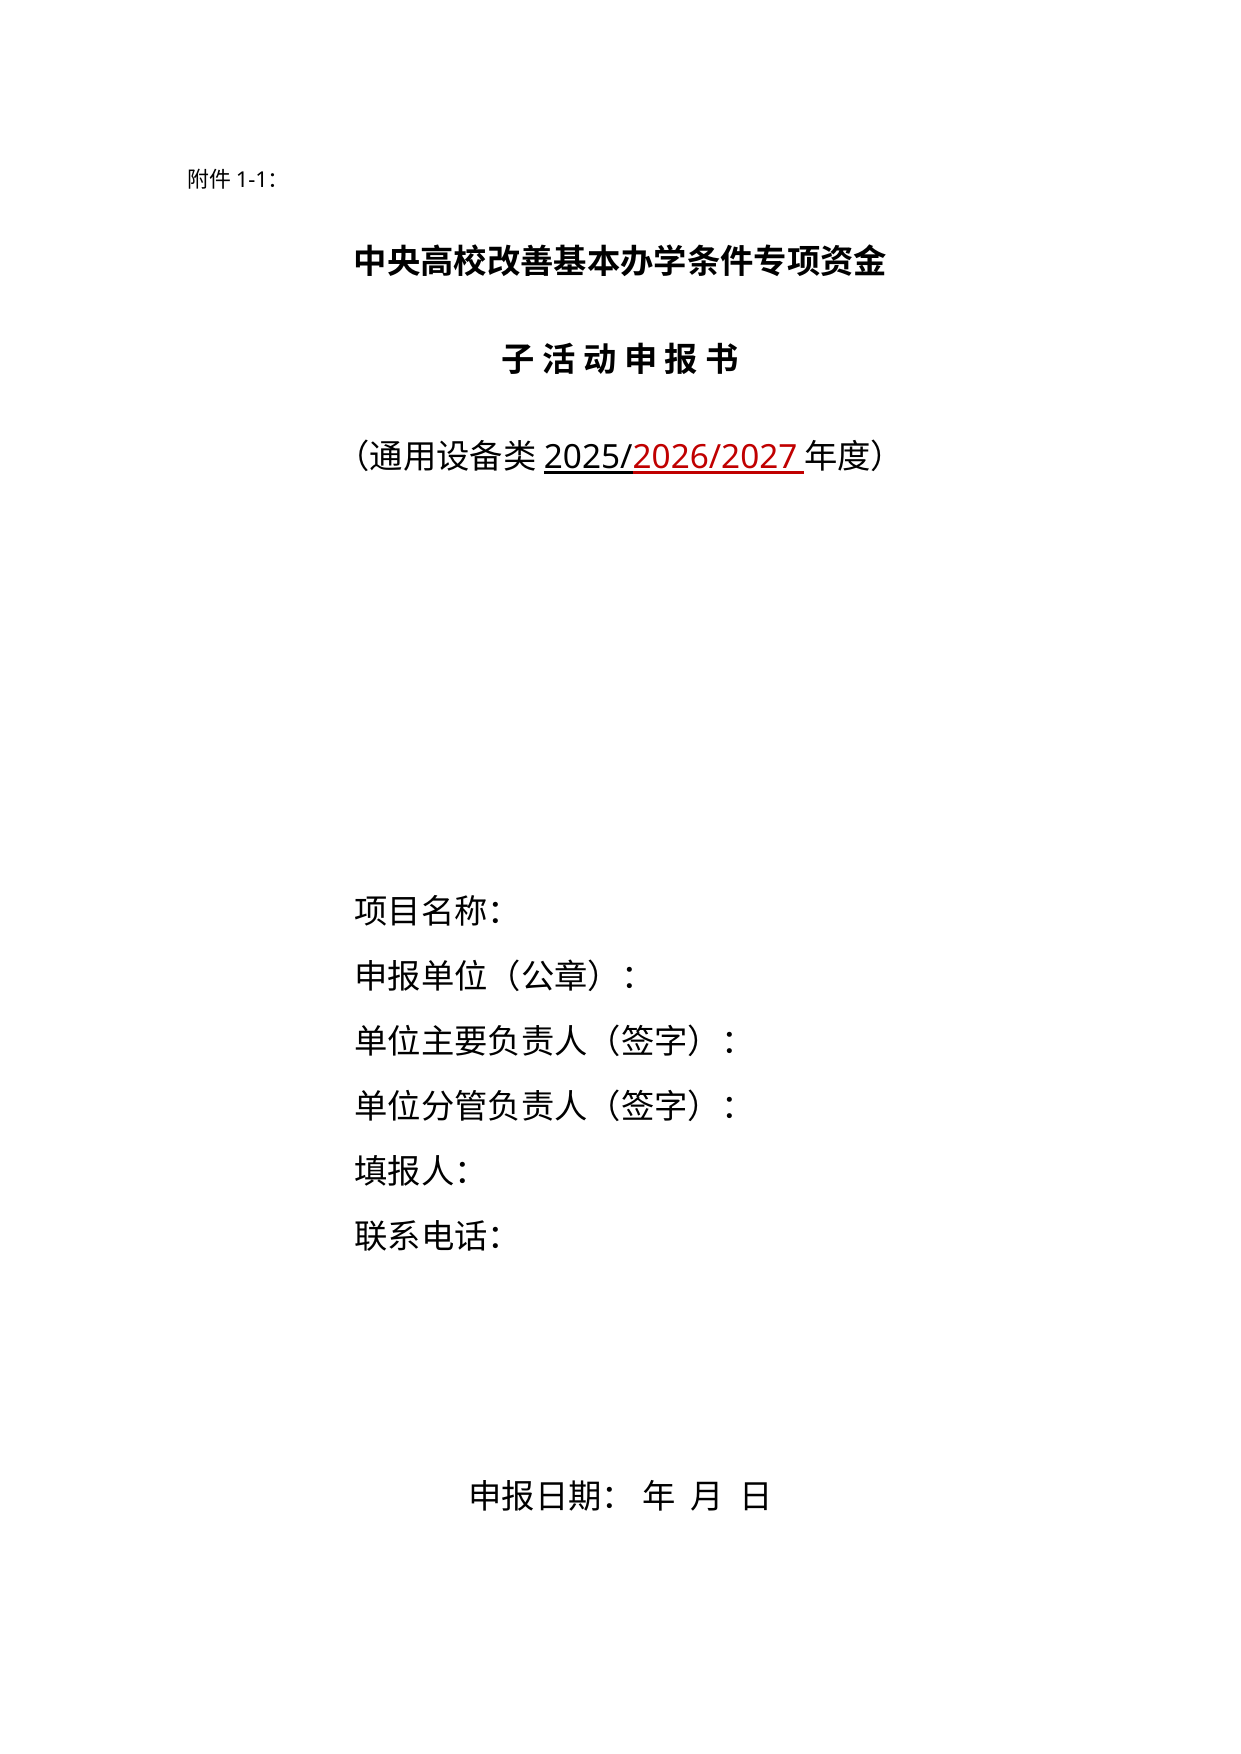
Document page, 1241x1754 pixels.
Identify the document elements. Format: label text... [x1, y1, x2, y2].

text 子 活 动 申 报 书 [187, 324, 1053, 389]
text 中央高校改善基本办学条件专项资金 [187, 227, 1053, 292]
text 单位主要负责人（签字）： [187, 1007, 1053, 1072]
text 单位分管负责人（签字）： [187, 1072, 1053, 1137]
text 填报人： [187, 1137, 1053, 1202]
text （通用设备类 2025/2026/2027年度） [187, 422, 1053, 487]
text 附件1-1： [187, 162, 1053, 194]
text 联系电话： [187, 1202, 1053, 1267]
text 项目名称： [187, 877, 1053, 942]
text 申报日期： 年 月 日 [187, 1462, 1053, 1527]
text 申报单位（公章）： [187, 942, 1053, 1007]
